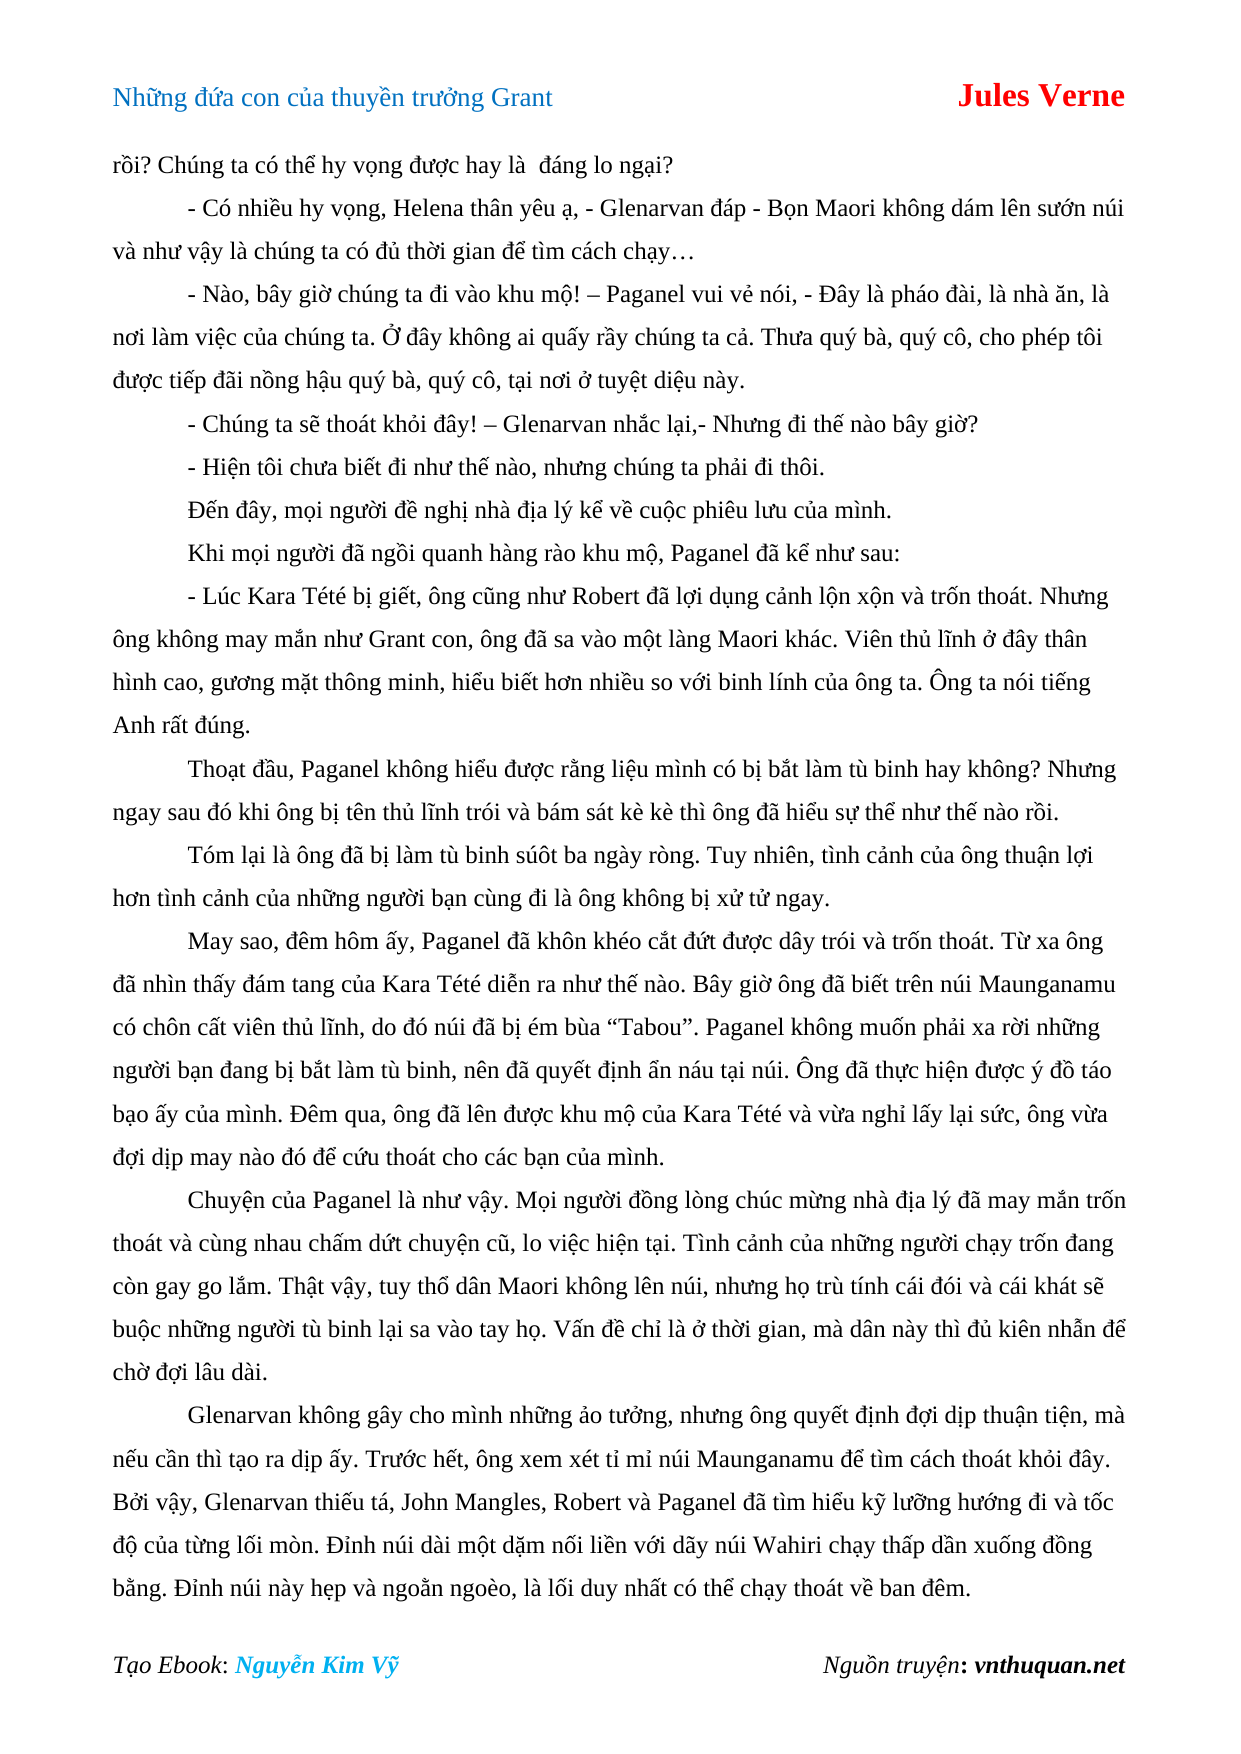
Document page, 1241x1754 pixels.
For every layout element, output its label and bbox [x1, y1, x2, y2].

text [112, 150, 1128, 1602]
